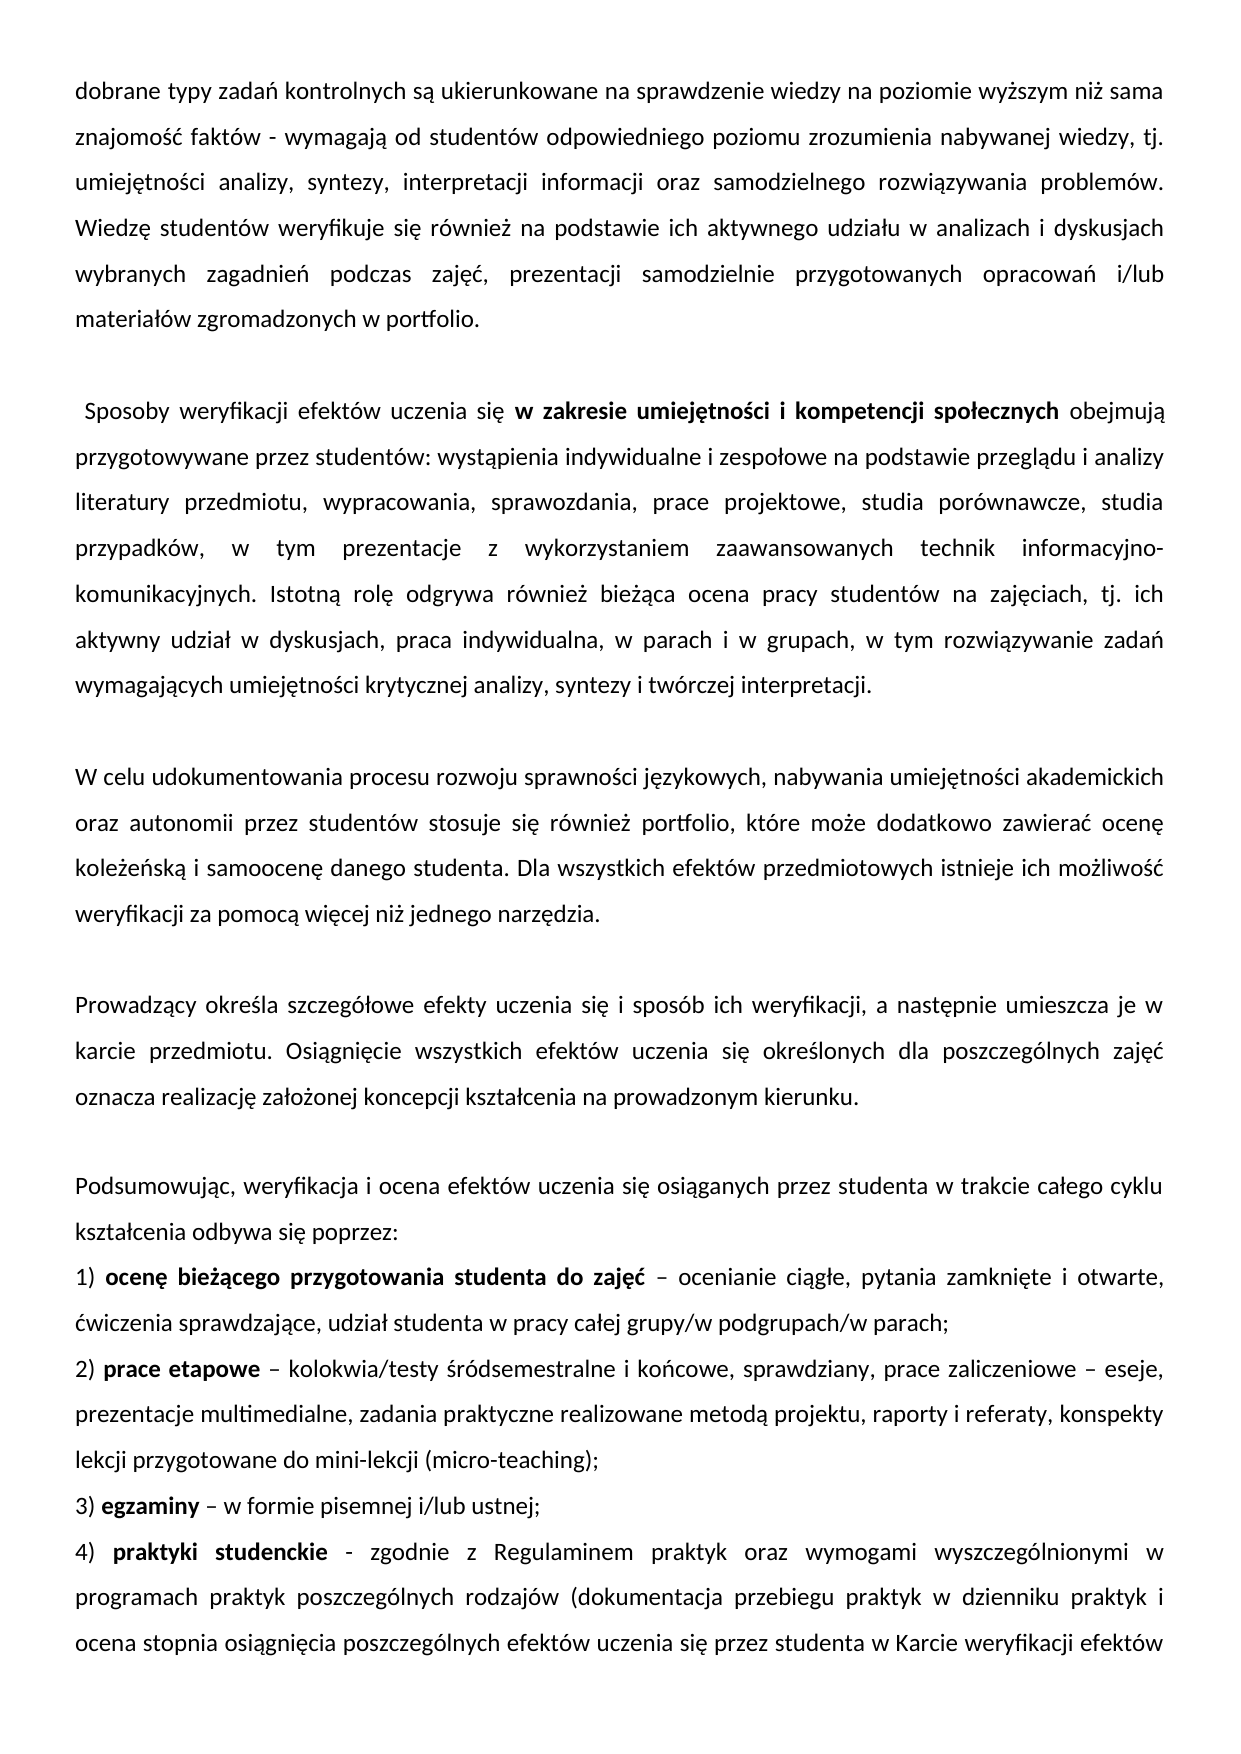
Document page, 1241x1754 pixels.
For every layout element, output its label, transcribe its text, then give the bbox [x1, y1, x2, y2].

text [75, 1536, 1165, 1658]
text Prowadzący określa szczegółowe efekty uczenia się i sposób ich weryfikacji, a następnie umieszcza je w karcie przedmiotu. Osiągnięcie wszystkich efektów uczenia się określonych dla poszczególnych zajęć oznacza realizację założonej koncepcji kształcenia na prowadzonym kierunku. [75, 989, 1165, 1112]
text 2) prace etapowe – kolokwia/testy śródsemestralne i końcowe, sprawdziany, prace zaliczeniowe – eseje, prezentacje multimedialne, zadania praktyczne realizowane metodą projektu, raporty i referaty, konspekty lekcji przygotowane do mini-lekcji (micro-teaching); [75, 1353, 1165, 1475]
text Sposoby weryfikacji efektów uczenia się w zakresie umiejętności i kompetencji społecznych obejmują przygotowywane przez studentów: wystąpienia indywidualne i zespołowe na podstawie przeglądu i analizy literatury przedmiotu, wypracowania, sprawozdania, prace projektowe, studia porównawcze, studia przypadków, w tym prezentacje z wykorzystaniem zaawansowanych technik informacyjno-komunikacyjnych. Istotną rolę odgrywa również bieżąca ocena pracy studentów na zajęciach, tj. ich aktywny udział w dyskusjach, praca indywidualna, w parach i w grupach, w tym rozwiązywanie zadań wymagających umiejętności krytycznej analizy, syntezy i twórczej interpretacji. [75, 395, 1165, 700]
text 1) ocenę bieżącego przygotowania studenta do zajęć – ocenianie ciągłe, pytania zamknięte i otwarte, ćwiczenia sprawdzające, udział studenta w pracy całej grupy/w podgrupach/w parach; [75, 1261, 1165, 1338]
text Podsumowując, weryfikacja i ocena efektów uczenia się osiąganych przez studenta w trakcie całego cyklu kształcenia odbywa się poprzez: [75, 1170, 1165, 1246]
text W celu udokumentowania procesu rozwoju sprawności językowych, nabywania umiejętności akademickich oraz autonomii przez studentów stosuje się również portfolio, które może dodatkowo zawierać ocenę koleżeńską i samoocenę danego studenta. Dla wszystkich efektów przedmiotowych istnieje ich możliwość weryfikacji za pomocą więcej niż jednego narzędzia. [75, 761, 1165, 929]
text 3) egzaminy – w formie pisemnej i/lub ustnej; [75, 1490, 1165, 1521]
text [75, 75, 1165, 334]
